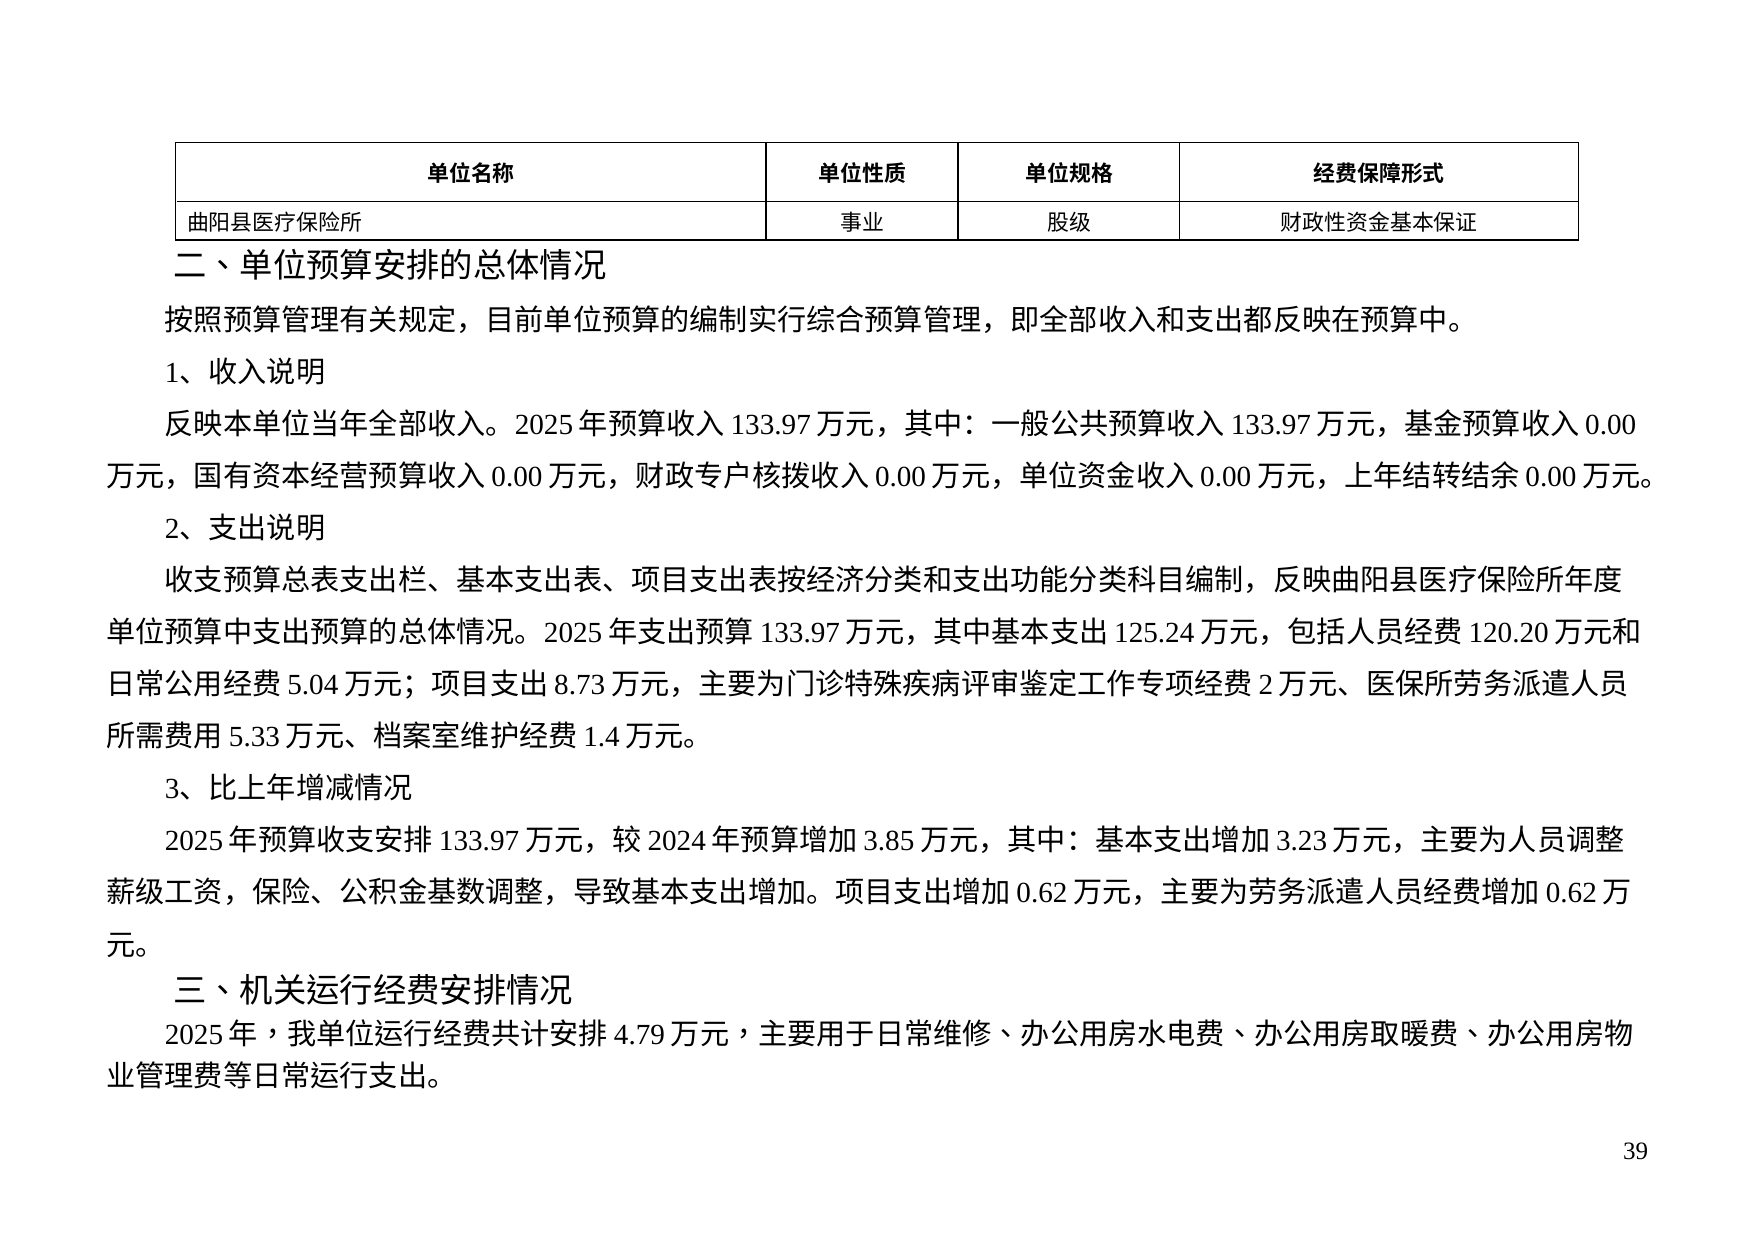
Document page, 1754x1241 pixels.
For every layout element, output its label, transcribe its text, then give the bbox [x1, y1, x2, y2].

text 1、收入说明 [106, 340, 1648, 392]
text 二、单位预算安排的总体情况 [106, 242, 1648, 287]
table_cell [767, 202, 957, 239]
list 机关运行经费安排情况 [106, 966, 1648, 1012]
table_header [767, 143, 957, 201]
text 2025年预算收支安排133.97万元，较2024年预算增加3.85万元，其中：基本支出增加3.23万元，主要为人员调整薪级工资，保险、公积金基数调整，导致基本支出增加。项目支出增加0.62万元，主要为劳务派遣人员经费增加0.62万元。 [106, 809, 1648, 965]
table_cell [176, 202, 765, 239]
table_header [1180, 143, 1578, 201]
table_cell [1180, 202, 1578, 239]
text 3、比上年增减情况 [106, 757, 1648, 809]
text 2、支出说明 [106, 497, 1648, 549]
text 收支预算总表支出栏、基本支出表、项目支出表按经济分类和支出功能分类科目编制，反映曲阳县医疗保险所年度单位预算中支出预算的总体情况。2025年支出预算133.97万元，其中基本支出125.24万元，包括人员经费120.20万元和日常公用经费5.04万元；项目支出8.73万元，主要为门诊特殊疾病评审鉴定工作专项经费2万元、医保所劳务派遣人员所需费用5.33万元、档案室维护经费1.4万元。 [106, 549, 1648, 757]
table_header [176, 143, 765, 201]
text 按照预算管理有关规定，目前单位预算的编制实行综合预算管理，即全部收入和支出都反映在预算中。 [106, 288, 1648, 340]
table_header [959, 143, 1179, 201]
list 2025年，我单位运行经费共计安排4.79万元，主要用于日常维修、办公用房水电费、办公用房取暖费、办公用房物业管理费等日常运行支出。 [106, 1013, 1648, 1095]
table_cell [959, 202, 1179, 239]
text 反映本单位当年全部收入。2025年预算收入133.97万元，其中：一般公共预算收入133.97万元，基金预算收入0.00万元，国有资本经营预算收入0.00万元，财政专户核拨收入0.00万元，单位资金收入0.00万元，上年结转结余0.00万元。 [106, 392, 1648, 497]
